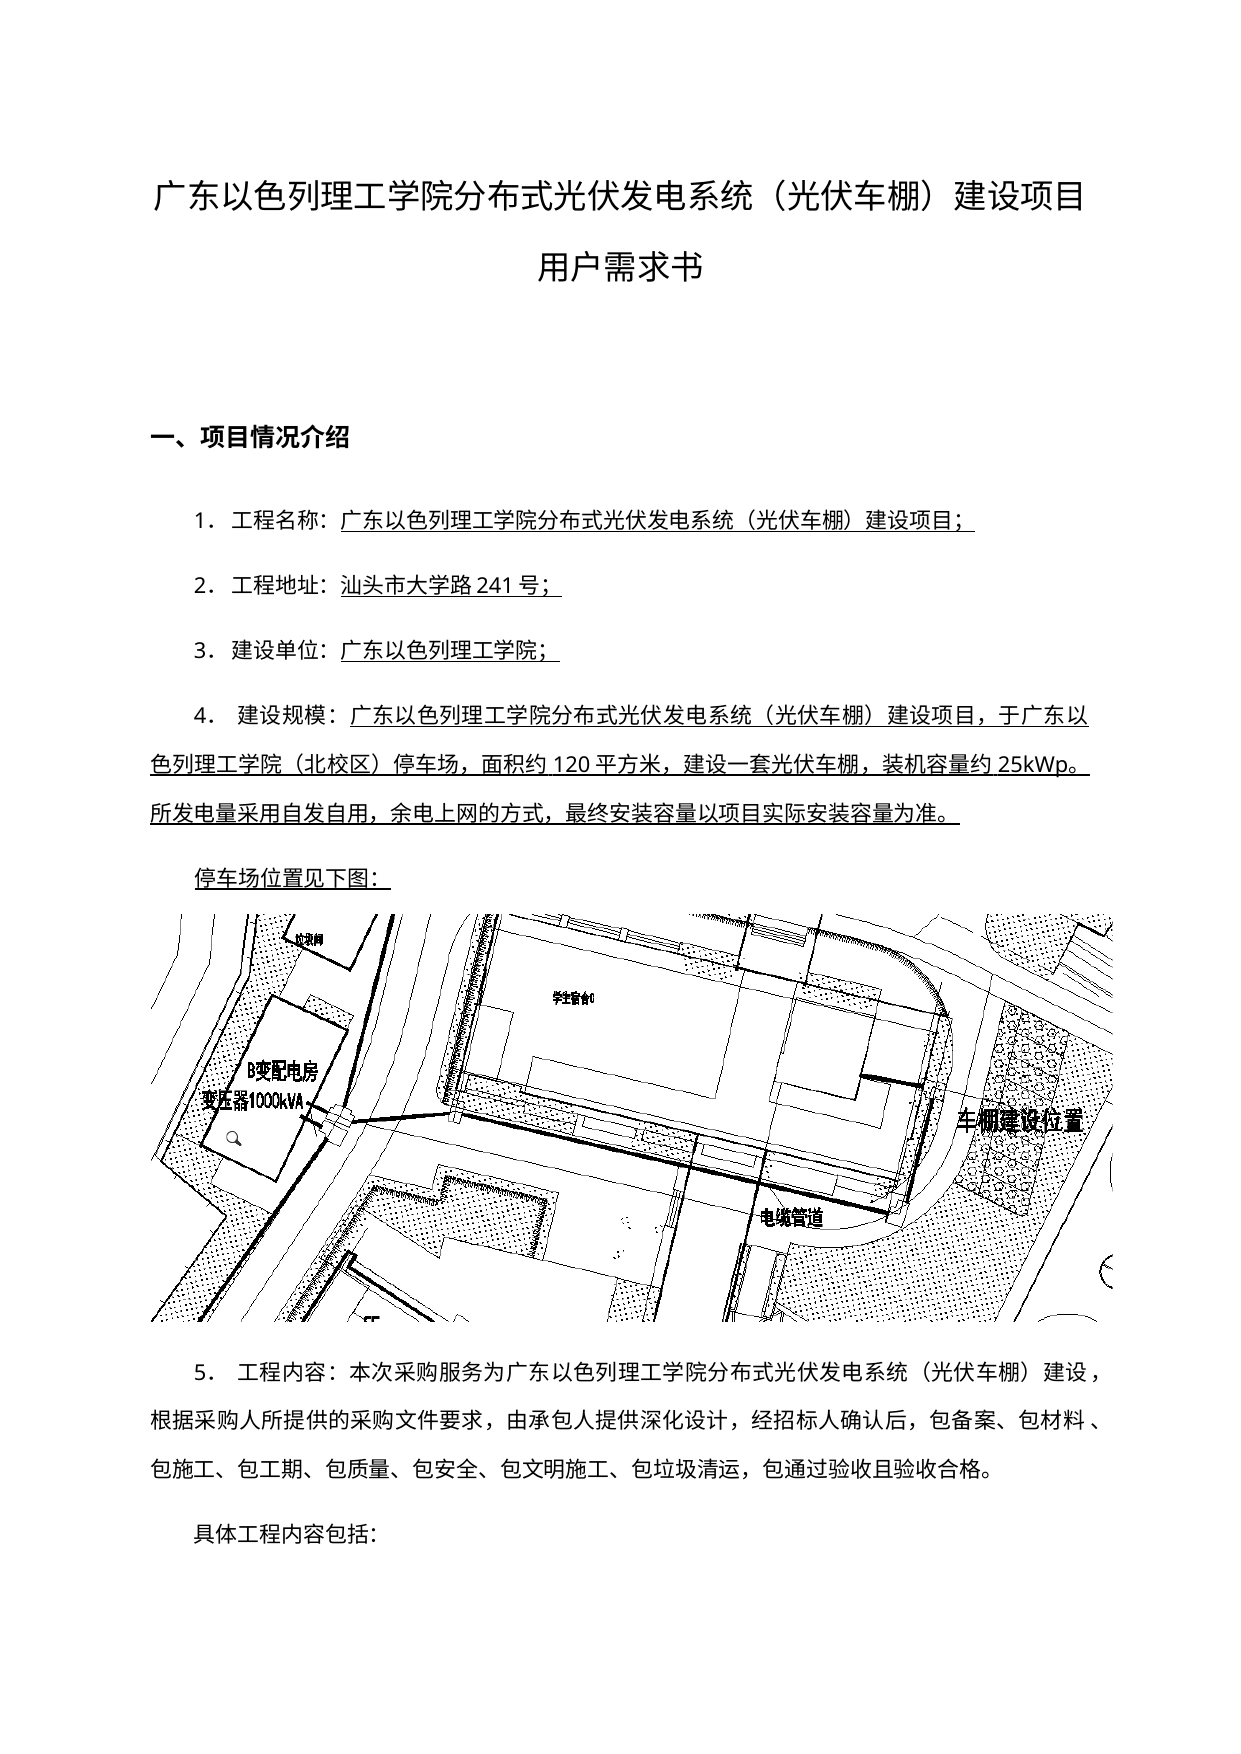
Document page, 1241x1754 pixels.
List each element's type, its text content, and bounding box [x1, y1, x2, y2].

list 工程名称：广东以色列理工学院分布式光伏发电系统（光伏车棚）建设项目； [194, 503, 1090, 536]
text 具体工程内容包括： [150, 1517, 1090, 1549]
list 建设规模：广东以色列理工学院分布式光伏发电系统（光伏车棚）建设项目，于广东以色列理工学院（北校区）停车场，面积约120平方米，建设一套光伏车棚，装机容量约25kWp。所发电量采用自发自用，余电上网的方式，最终安装容量以项目实际安装容量为准。 [150, 698, 1090, 774]
picture [150, 912, 1113, 1323]
list 工程地址：汕头市大学路241号； [194, 568, 1090, 601]
text 广东以色列理工学院分布式光伏发电系统（光伏车棚）建设项目用户需求书 [150, 162, 1090, 297]
list 建设单位：广东以色列理工学院； [194, 633, 1090, 666]
list 工程内容：本次采购服务为广东以色列理工学院分布式光伏发电系统（光伏车棚）建设，根据采购人所提供的采购文件要求，由承包人提供深化设计，经招标人确认后，包备案、包材料、包施工、包工期、包质量、包安全、包文明施工、包垃圾清运，包通过验收且验收合格。 [150, 1354, 1090, 1484]
text 停车场位置见下图： [194, 861, 1090, 893]
text 一、项目情况介绍 [150, 403, 1090, 468]
list 建设规模：广东以色列理工学院分布式光伏发电系统（光伏车棚）建设项目，于广东以色列理工学院（北校区）停车场，面积约120平方米，建设一套光伏车棚，装机容量约25kWp。所发电量采用自发自用，余电上网的方式，最终安装容量以项目实际安装容量为准。 [150, 776, 1090, 828]
